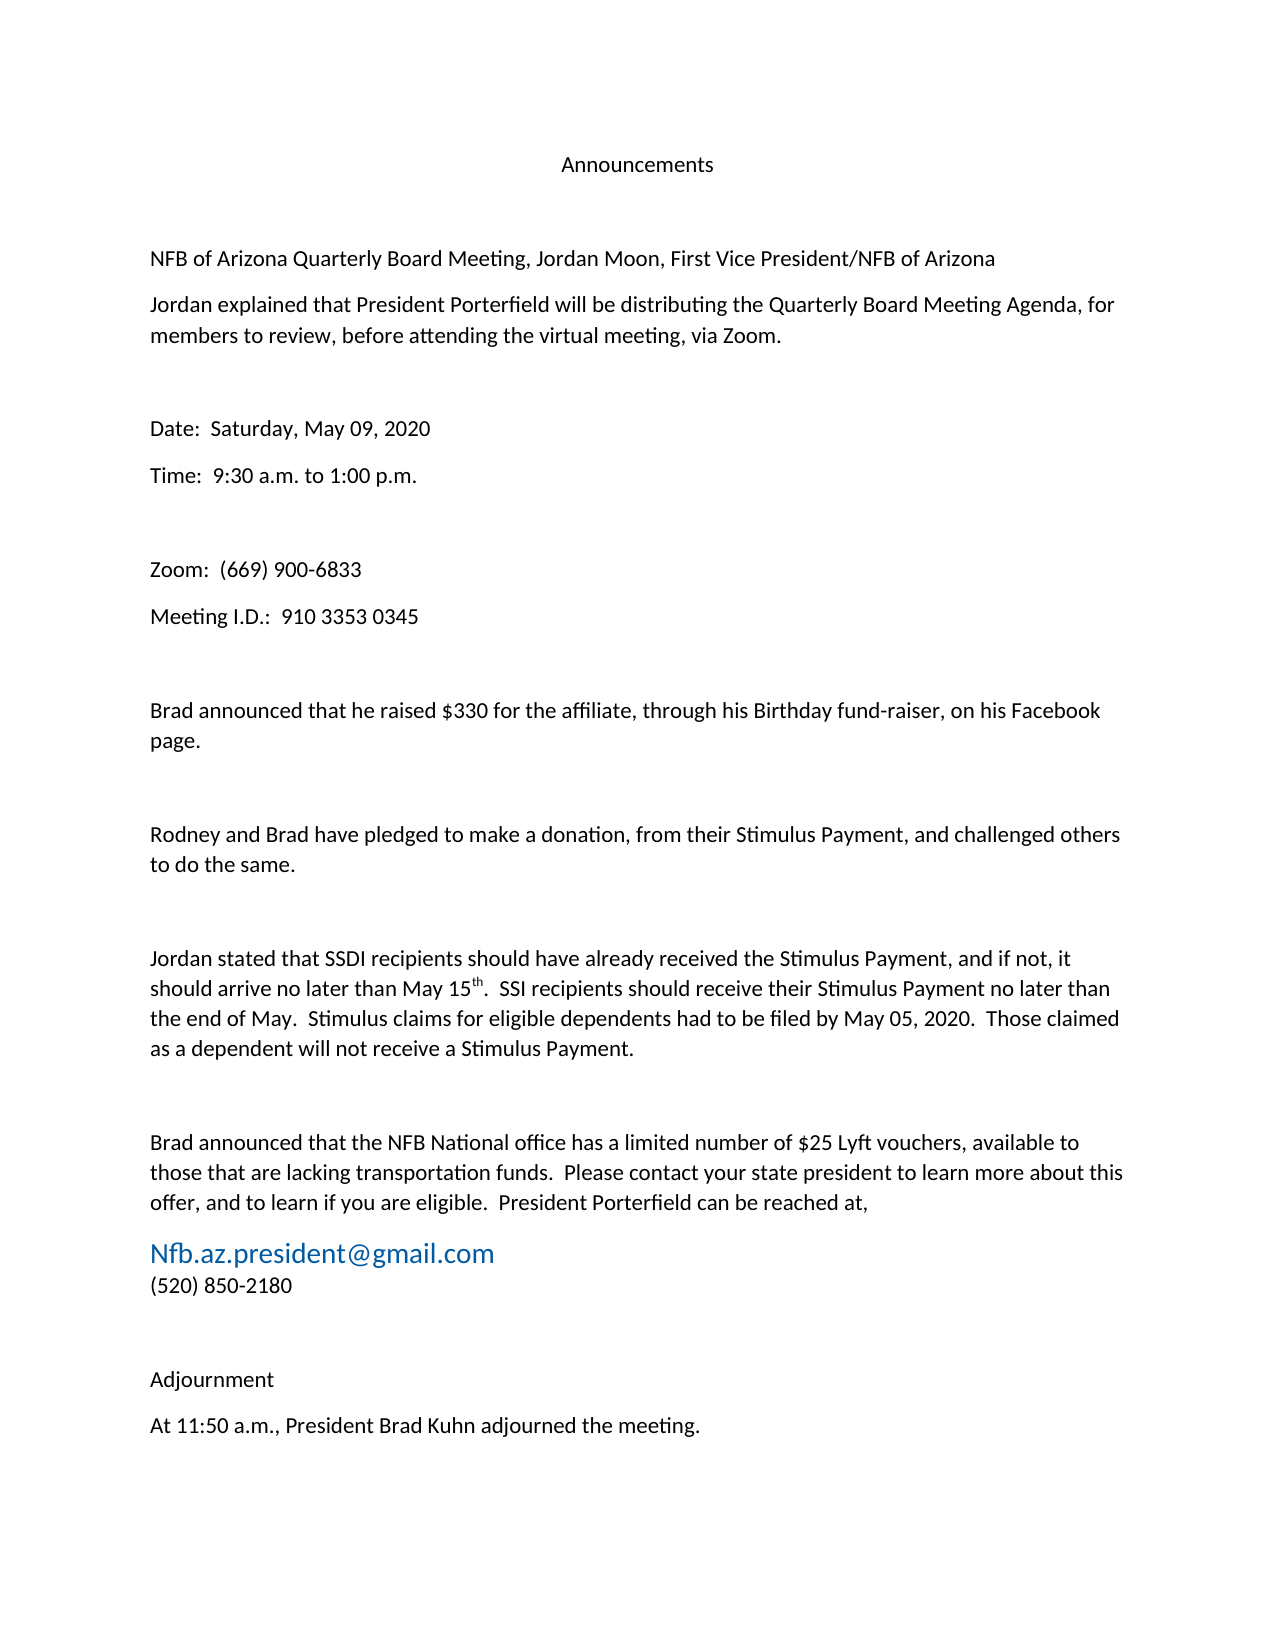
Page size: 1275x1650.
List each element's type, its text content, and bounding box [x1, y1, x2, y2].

text Time: 9:30 a.m. to 1:00 p.m. [150, 461, 1125, 489]
text Brad announced that he raised $330 for the affiliate, through his Birthday fund-raiser, on his Facebook page. [150, 696, 1125, 754]
text Rodney and Brad have pledged to make a donation, from their Stimulus Payment, and challenged others to do the same. [150, 820, 1125, 878]
text NFB of Arizona Quarterly Board Meeting, Jordan Moon, First Vice President/NFB of Arizona [150, 244, 1125, 272]
text At 11:50 a.m., President Brad Kuhn adjourned the meeting. [150, 1412, 1125, 1440]
text Adjournment [150, 1365, 1125, 1393]
text Date: Saturday, May 09, 2020 [150, 414, 1125, 443]
text Zoom: (669) 900-6833 [150, 555, 1125, 583]
text Jordan stated that SSDI recipients should have already received the Stimulus Payment, and if not, it should arrive no later than May 15th. SSI recipients should receive their Stimulus Payment no later than the end of May. Stimulus claims for eligible dependents had to be filed by May 05, 2020. Those claimed as a dependent will not receive a Stimulus Payment. [150, 944, 1125, 1062]
text (520) 850-2180 [150, 1271, 1125, 1299]
text Nfb.az.president@gmail.com [150, 1235, 1125, 1271]
text Meeting I.D.: 910 3353 0345 [150, 602, 1125, 630]
text Announcements [150, 150, 1125, 178]
text Jordan explained that President Porterfield will be distributing the Quarterly Board Meeting Agenda, for members to review, before attending the virtual meeting, via Zoom. [150, 291, 1125, 349]
text Brad announced that the NFB National office has a limited number of $25 Lyft vouchers, available to those that are lacking transportation funds. Please contact your state president to learn more about this offer, and to learn if you are eligible. President Porterfield can be reached at, [150, 1128, 1125, 1217]
